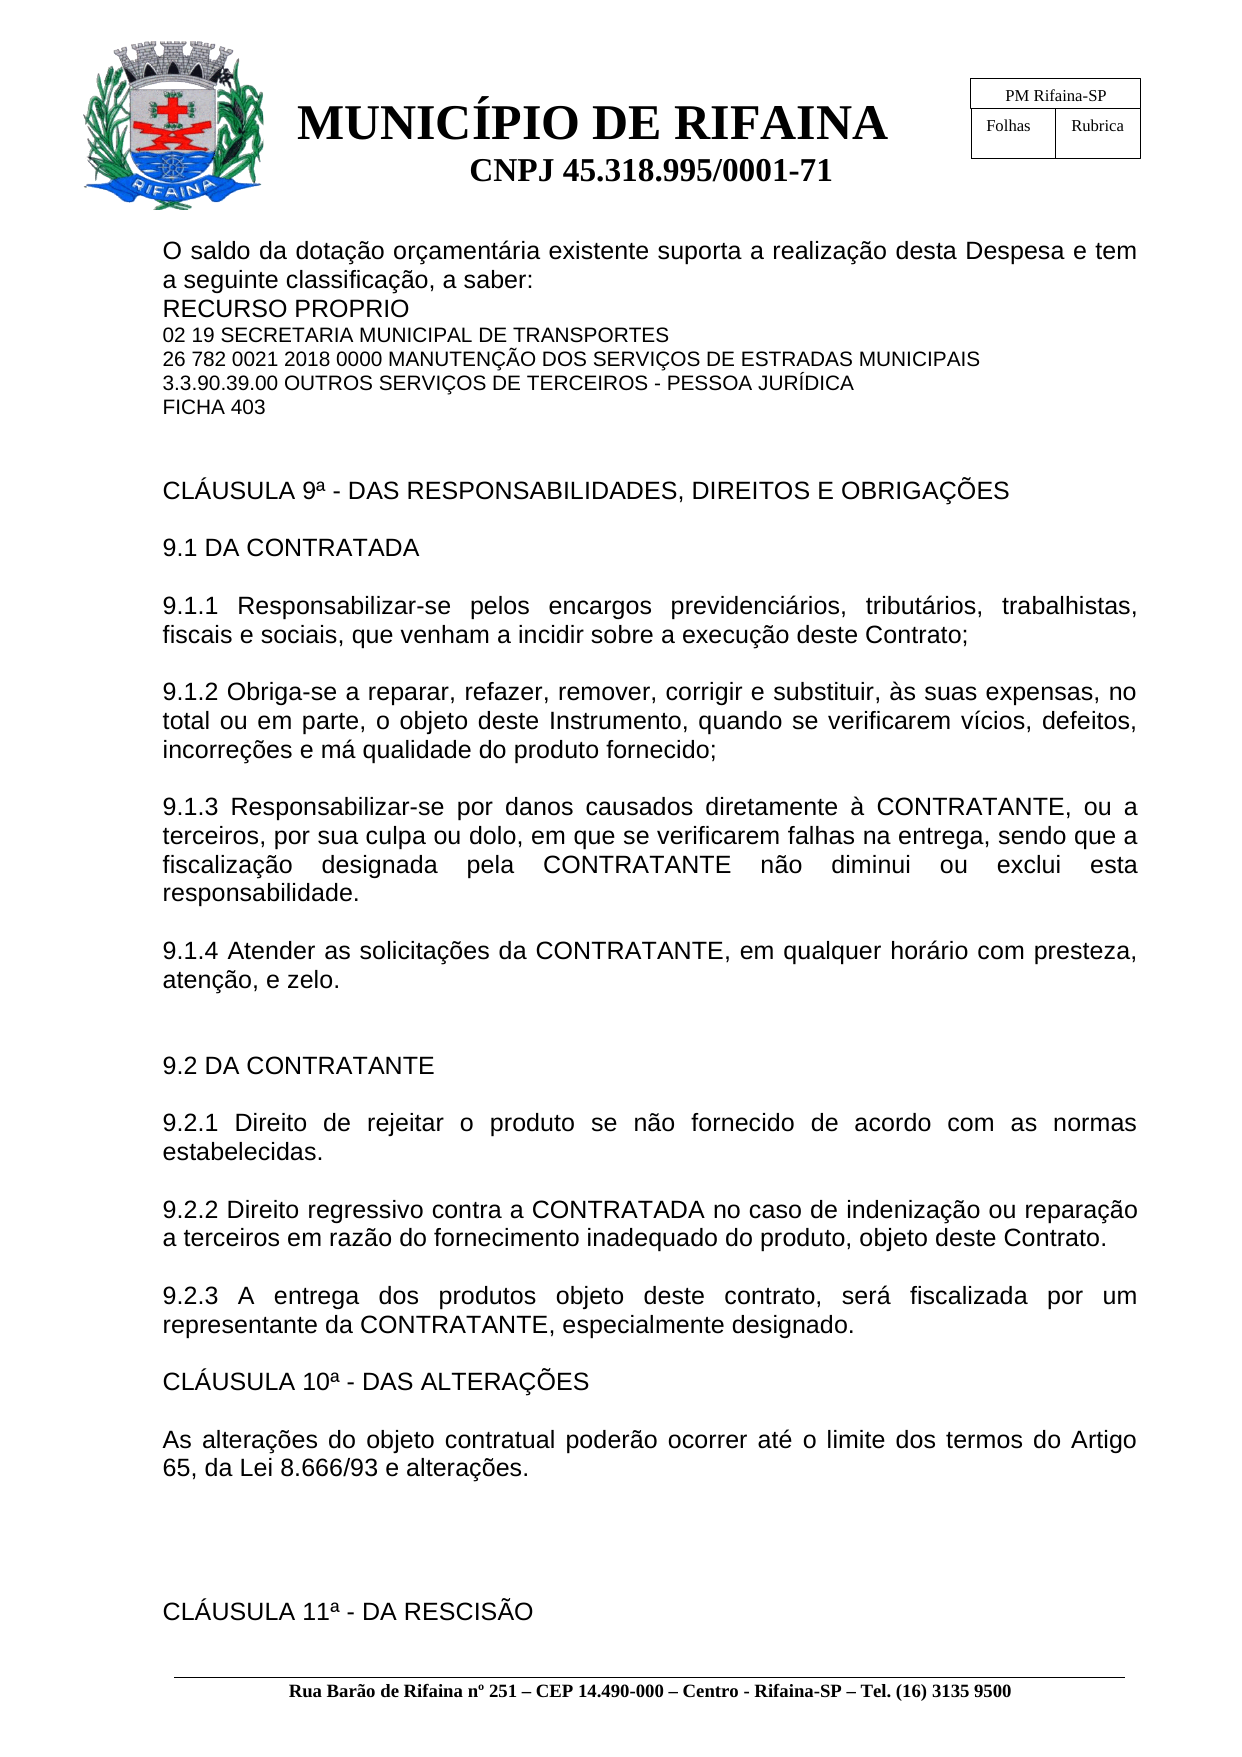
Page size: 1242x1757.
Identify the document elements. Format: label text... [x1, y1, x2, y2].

text O saldo da dotação orçamentária existente suporta a realização desta Despesa e tem a seguinte classificação, a saber: [162, 236, 1139, 294]
text CLÁUSULA 9ª - DAS RESPONSABILIDADES, DIREITOS E OBRIGAÇÕES [162, 476, 1139, 505]
text 9.1.1 Responsabilizar-se pelos encargos previdenciários, tributários, trabalhistas, fiscais e sociais, que venham a incidir sobre a execução deste Contrato; [162, 591, 1139, 648]
text 9.2.3 A entrega dos produtos objeto deste contrato, será fiscalizada por um representante da CONTRATANTE, especialmente designado. [162, 1281, 1139, 1338]
text CLÁUSULA 10ª - DAS ALTERAÇÕES [162, 1367, 1139, 1396]
text 9.1.4 Atender as solicitações da CONTRATANTE, em qualquer horário com presteza, atenção, e zelo. [162, 936, 1139, 993]
text FICHA 403 [162, 394, 1139, 418]
text As alterações do objeto contratual poderão ocorrer até o limite dos termos do Artigo 65, da Lei 8.666/93 e alterações. [162, 1425, 1139, 1482]
text 9.1 DA CONTRATADA [162, 533, 1139, 562]
text 9.1.3 Responsabilizar-se por danos causados diretamente à CONTRATANTE, ou a terceiros, por sua culpa ou dolo, em que se verificarem falhas na entrega, sendo que a fiscalização designada pela CONTRATANTE não diminui ou exclui esta responsabilidade. [162, 792, 1139, 907]
text 9.1.2 Obriga-se a reparar, refazer, remover, corrigir e substituir, às suas expensas, no total ou em parte, o objeto deste Instrumento, quando se verificarem vícios, defeitos, incorreções e má qualidade do produto fornecido; [162, 677, 1139, 763]
text 9.2.2 Direito regressivo contra a CONTRATADA no caso de indenização ou reparação a terceiros em razão do fornecimento inadequado do produto, objeto deste Contrato. [162, 1195, 1139, 1252]
text 9.2.1 Direito de rejeitar o produto se não fornecido de acordo com as normas estabelecidas. [162, 1108, 1139, 1166]
picture [82, 38, 264, 210]
text 26 782 0021 2018 0000 MANUTENÇÃO DOS SERVIÇOS DE ESTRADAS MUNICIPAIS [162, 347, 1139, 371]
text 9.2 DA CONTRATANTE [162, 1051, 1139, 1080]
text 02 19 SECRETARIA MUNICIPAL DE TRANSPORTES [162, 323, 1139, 347]
text 3.3.90.39.00 OUTROS SERVIÇOS DE TERCEIROS - PESSOA JURÍDICA [162, 371, 1139, 394]
text CLÁUSULA 11ª - DA RESCISÃO [162, 1597, 1139, 1626]
text RECURSO PROPRIO [162, 294, 1128, 323]
